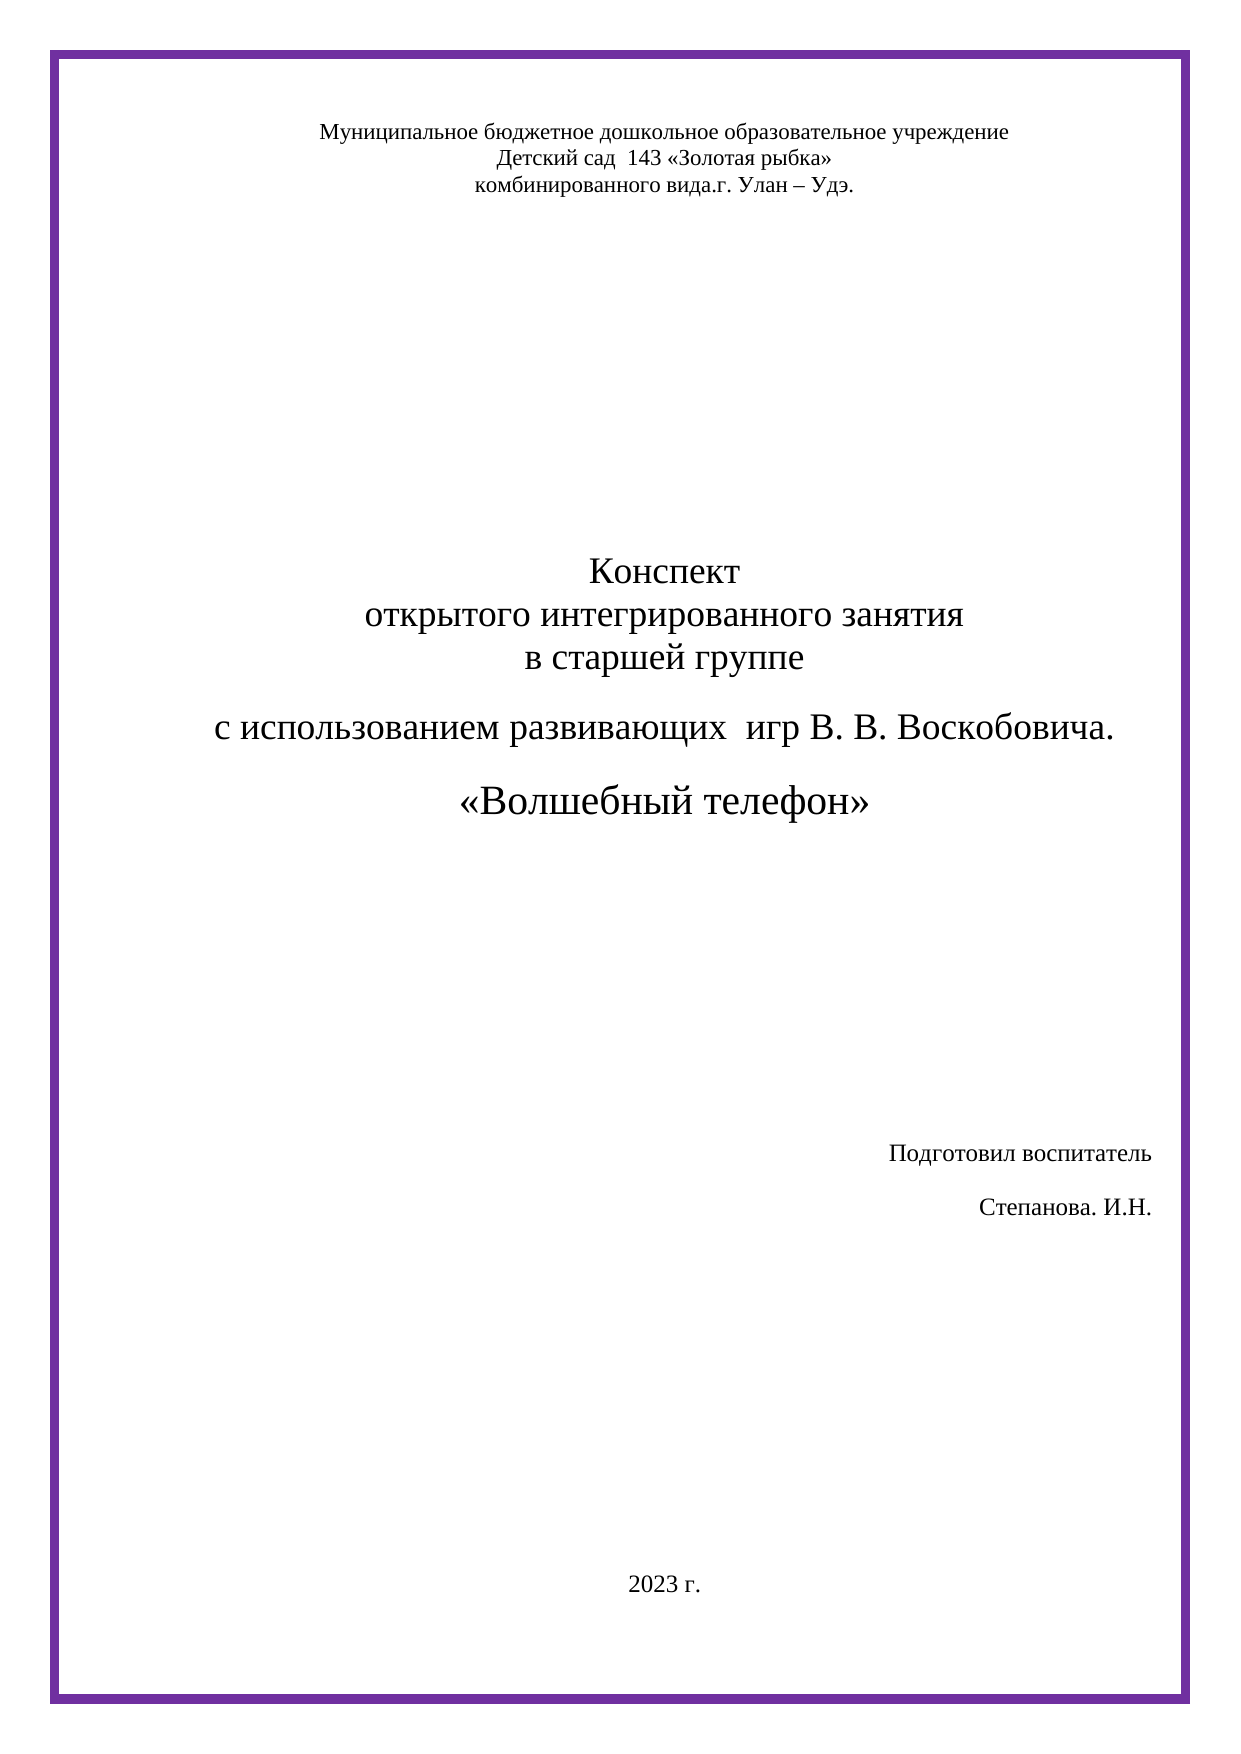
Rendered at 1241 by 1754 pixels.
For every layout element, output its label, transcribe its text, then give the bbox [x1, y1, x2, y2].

text комбинированного вида.г. Улан – Удэ. [177, 171, 1152, 197]
text Конспект [177, 548, 1152, 591]
text Степанова. И.Н. [177, 1192, 1152, 1221]
text Подготовил воспитатель [177, 1138, 1152, 1167]
text открытого интегрированного занятия [177, 591, 1152, 634]
text в старшей группе [177, 634, 1152, 677]
text с использованием развивающих игр В. В. Воскобовича. [177, 705, 1152, 748]
text Муниципальное бюджетное дошкольное образовательное учреждение [177, 118, 1152, 144]
text Детский сад 143 «Золотая рыбка» [177, 144, 1152, 171]
text 2023 г. [177, 1569, 1152, 1598]
text «Волшебный телефон» [177, 775, 1152, 823]
